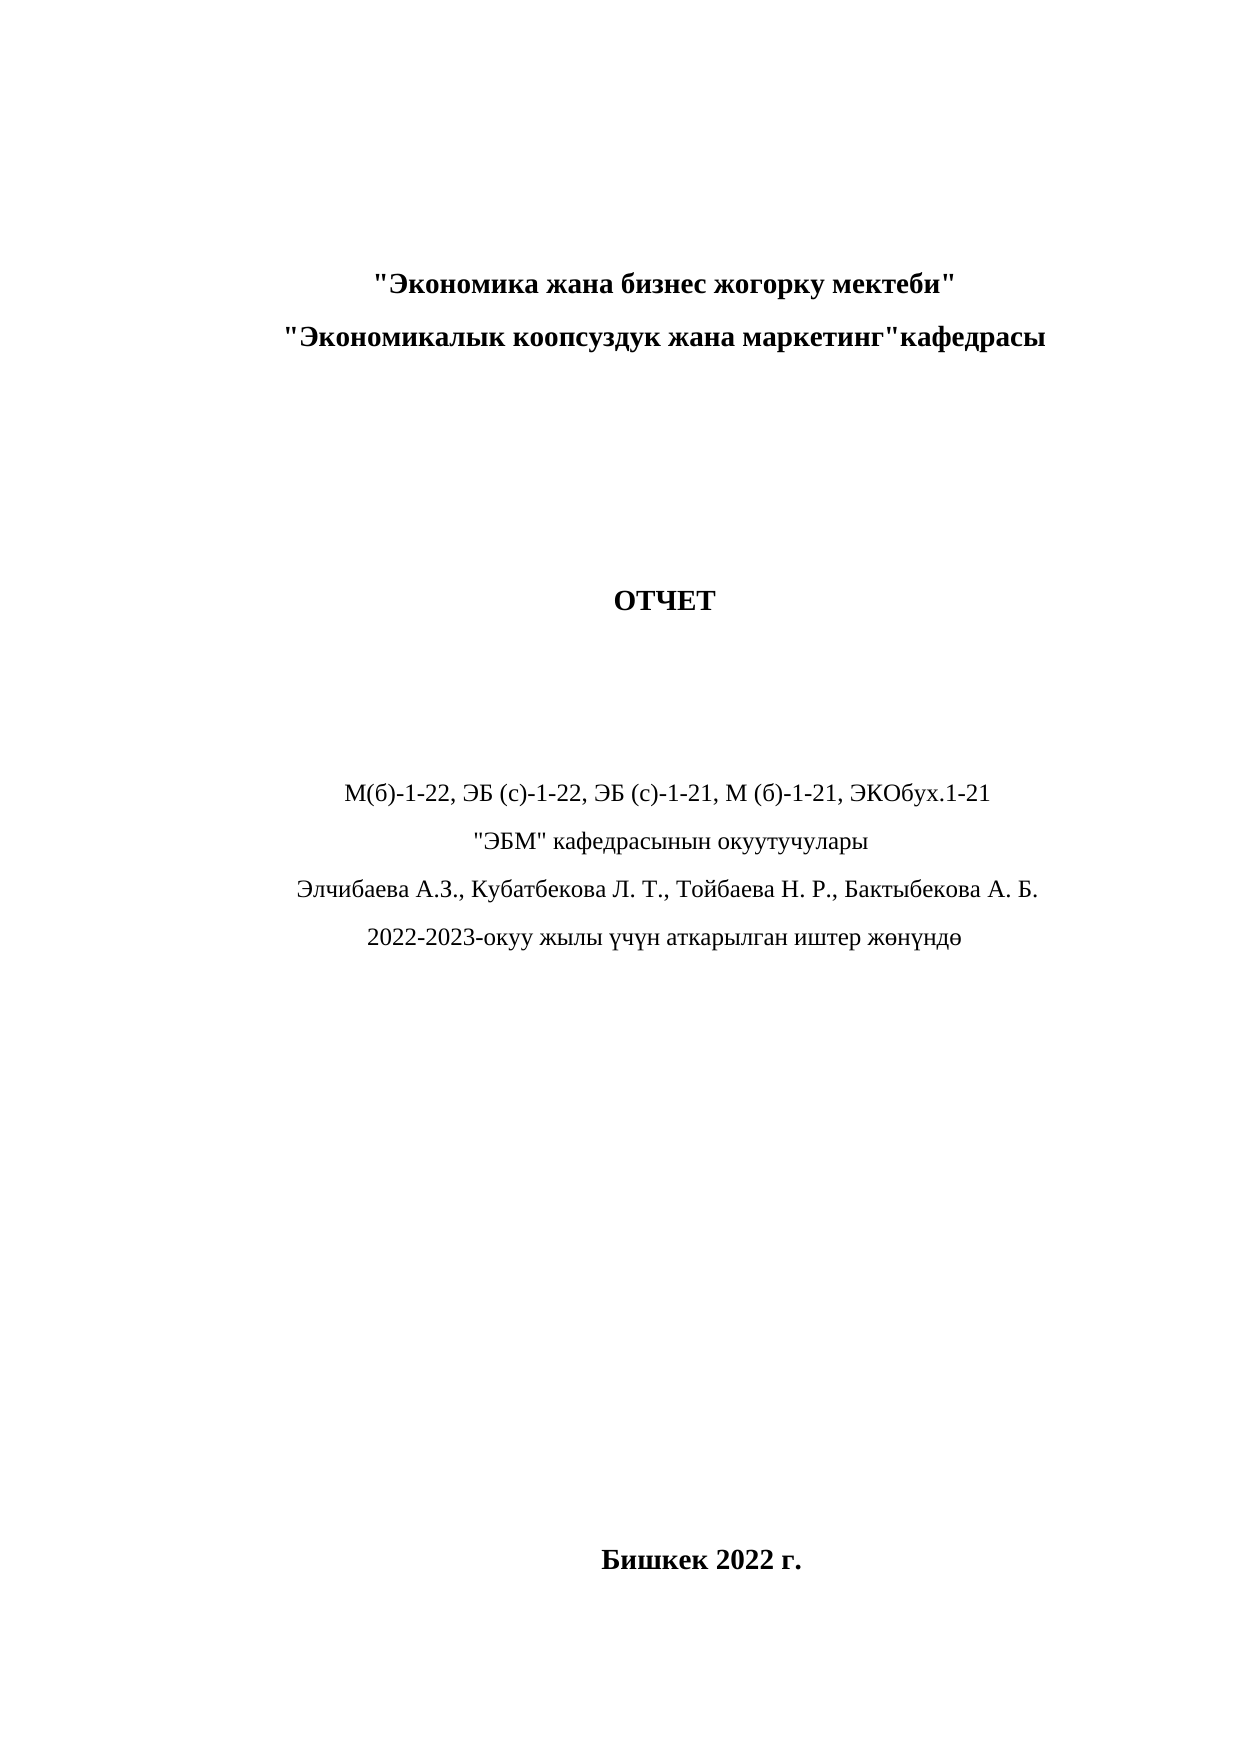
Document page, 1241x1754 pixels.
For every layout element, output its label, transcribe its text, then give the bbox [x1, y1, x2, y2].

text Бишкек 2022 г. [177, 1542, 1152, 1575]
text ОТЧЕТ [177, 583, 1152, 617]
text "ЭБМ" кафедрасынын окуутучулары [177, 826, 1152, 855]
text М(б)-1-22, ЭБ (с)-1-22, ЭБ (с)-1-21, М (б)-1-21, ЭКОбух.1-21 [177, 778, 1152, 807]
text 2022-2023-окуу жылы үчүн аткарылган иштер жөнүндө [177, 922, 1152, 950]
text Элчибаева А.З., Кубатбекова Л. Т., Тойбаева Н. Р., Бактыбекова А. Б. [177, 874, 1152, 903]
text "Экономикалык коопсуздук жана маркетинг"кафедрасы [177, 319, 1152, 353]
text "Экономика жана бизнес жогорку мектеби" [177, 266, 1152, 300]
